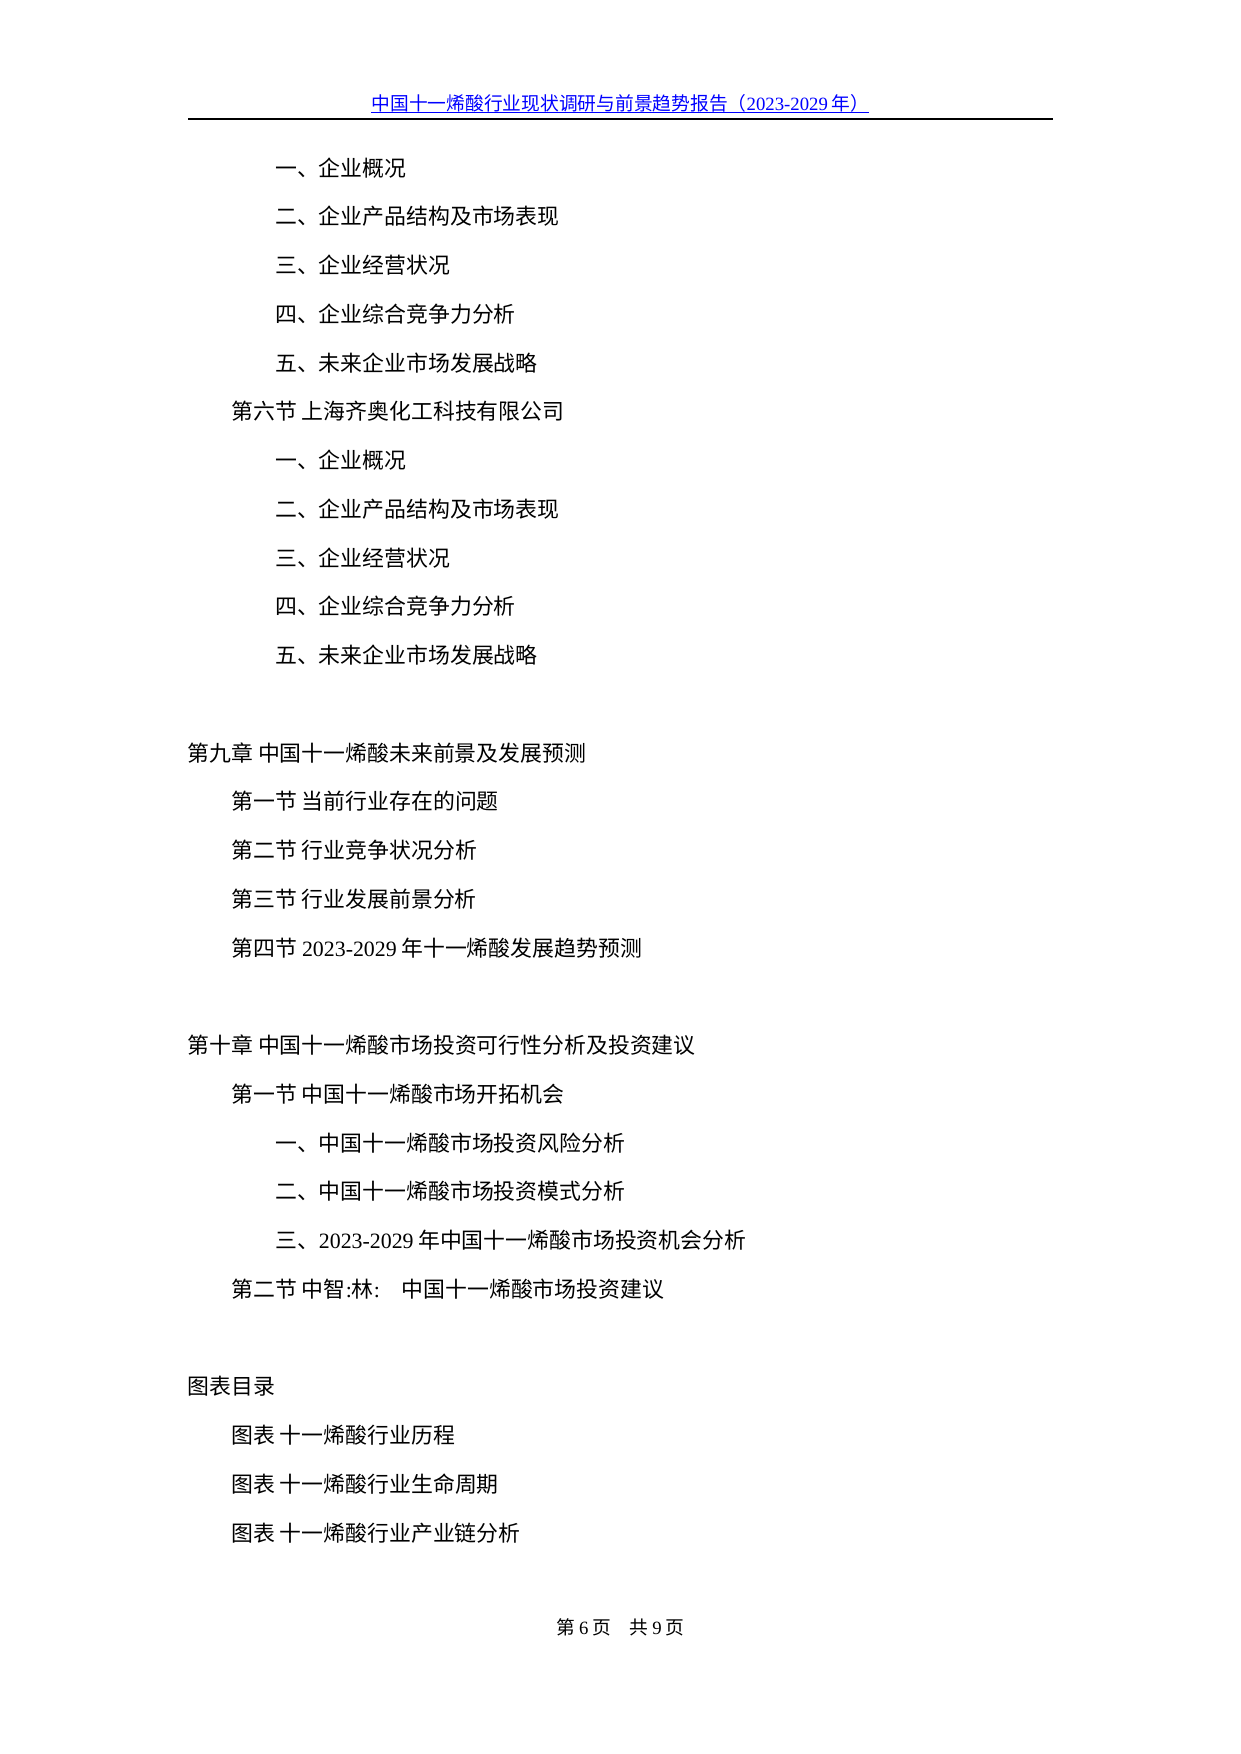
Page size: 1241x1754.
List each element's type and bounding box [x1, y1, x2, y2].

text [187, 150, 1053, 1548]
